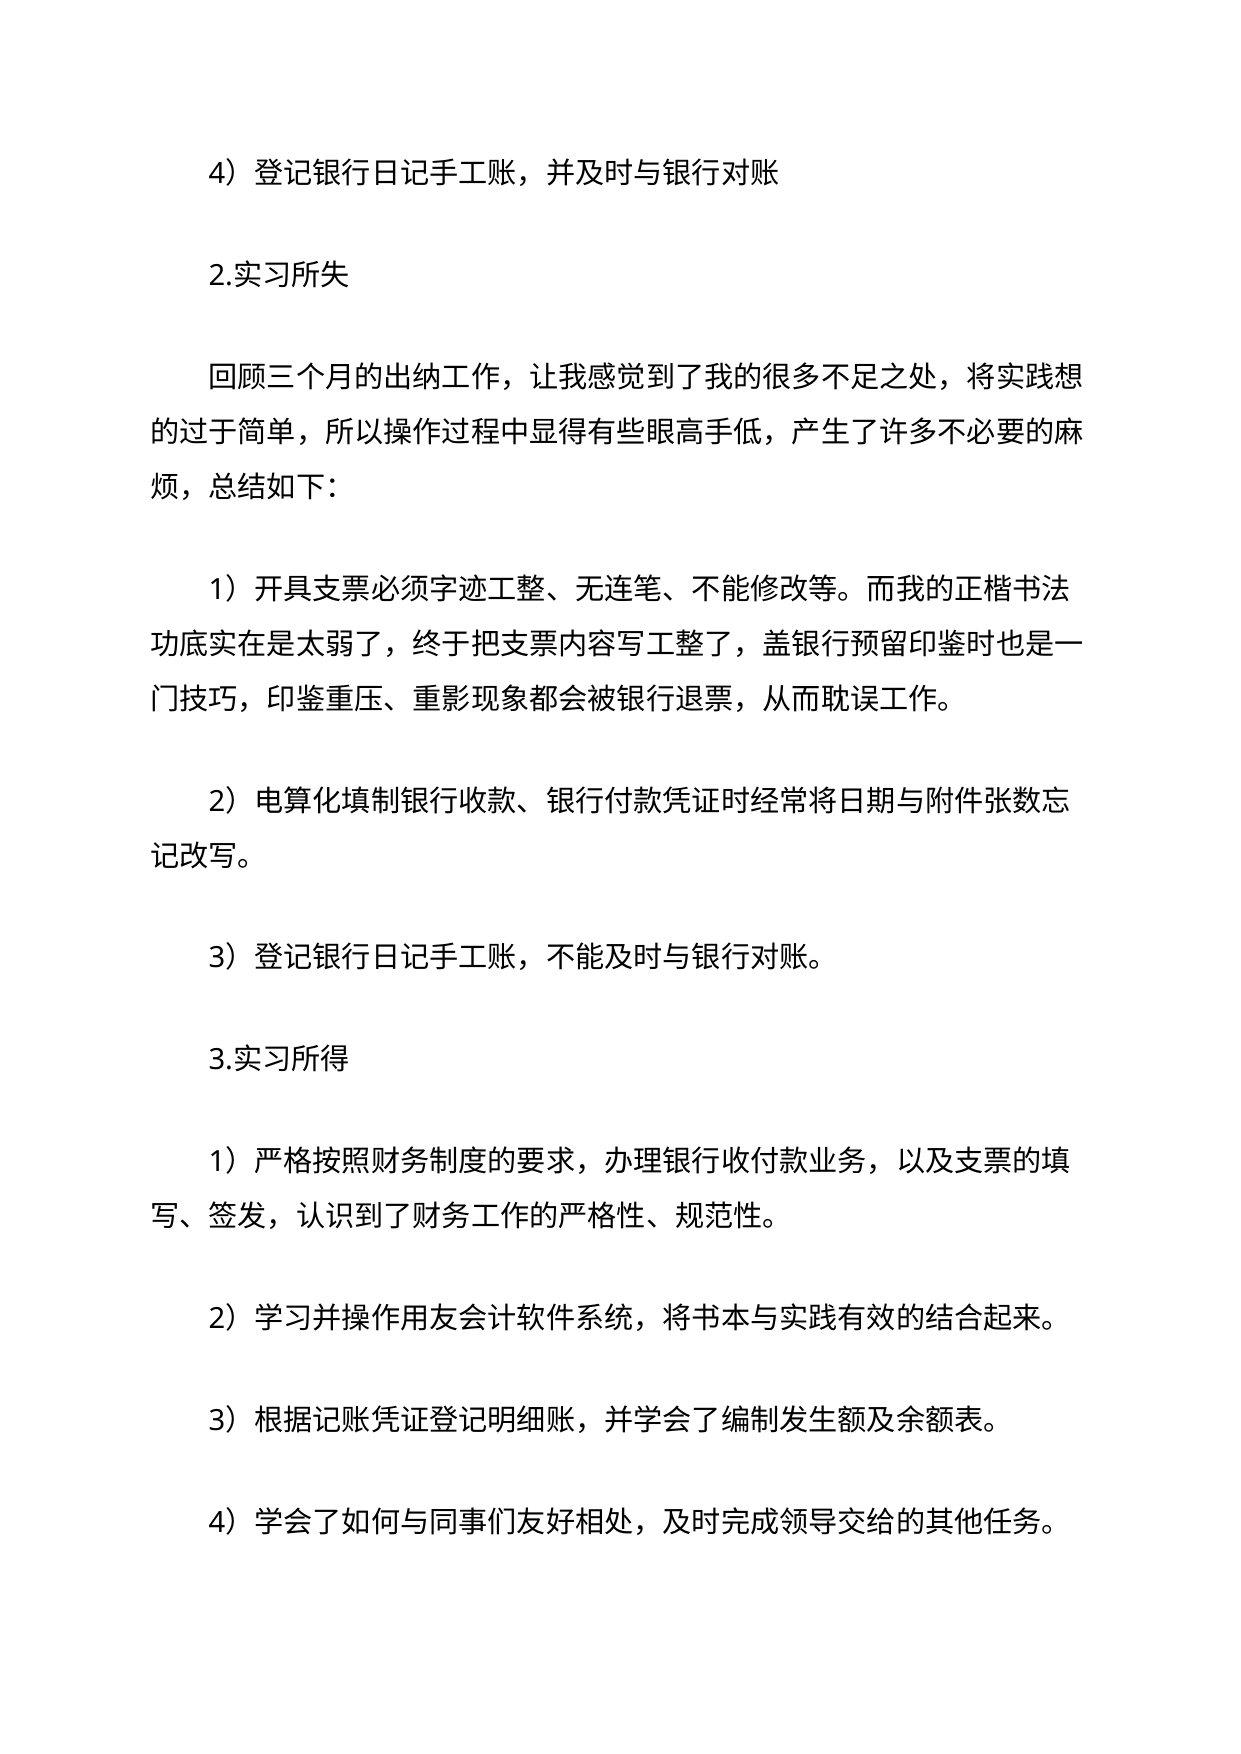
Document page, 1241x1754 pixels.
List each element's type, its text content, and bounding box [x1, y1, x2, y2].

text 3）根据记账凭证登记明细账，并学会了编制发生额及余额表。 [150, 1397, 1090, 1439]
text 3）登记银行日记手工账，不能及时与银行对账。 [150, 934, 1090, 976]
text 4）登记银行日记手工账，并及时与银行对账 [150, 150, 1090, 192]
text 3.实习所得 [150, 1036, 1090, 1078]
text 4）学会了如何与同事们友好相处，及时完成领导交给的其他任务。 [150, 1499, 1090, 1541]
text 回顾三个月的出纳工作，让我感觉到了我的很多不足之处，将实践想的过于简单，所以操作过程中显得有些眼高手低，产生了许多不必要的麻烦，总结如下： [150, 354, 1090, 506]
text 1）严格按照财务制度的要求，办理银行收付款业务，以及支票的填写、签发，认识到了财务工作的严格性、规范性。 [150, 1138, 1090, 1235]
text 2.实习所失 [150, 252, 1090, 294]
text 1）开具支票必须字迹工整、无连笔、不能修改等。而我的正楷书法功底实在是太弱了，终于把支票内容写工整了，盖银行预留印鉴时也是一门技巧，印鉴重压、重影现象都会被银行退票，从而耽误工作。 [150, 566, 1090, 718]
text 2）学习并操作用友会计软件系统，将书本与实践有效的结合起来。 [150, 1295, 1090, 1337]
text 2）电算化填制银行收款、银行付款凭证时经常将日期与附件张数忘记改写。 [150, 777, 1090, 874]
